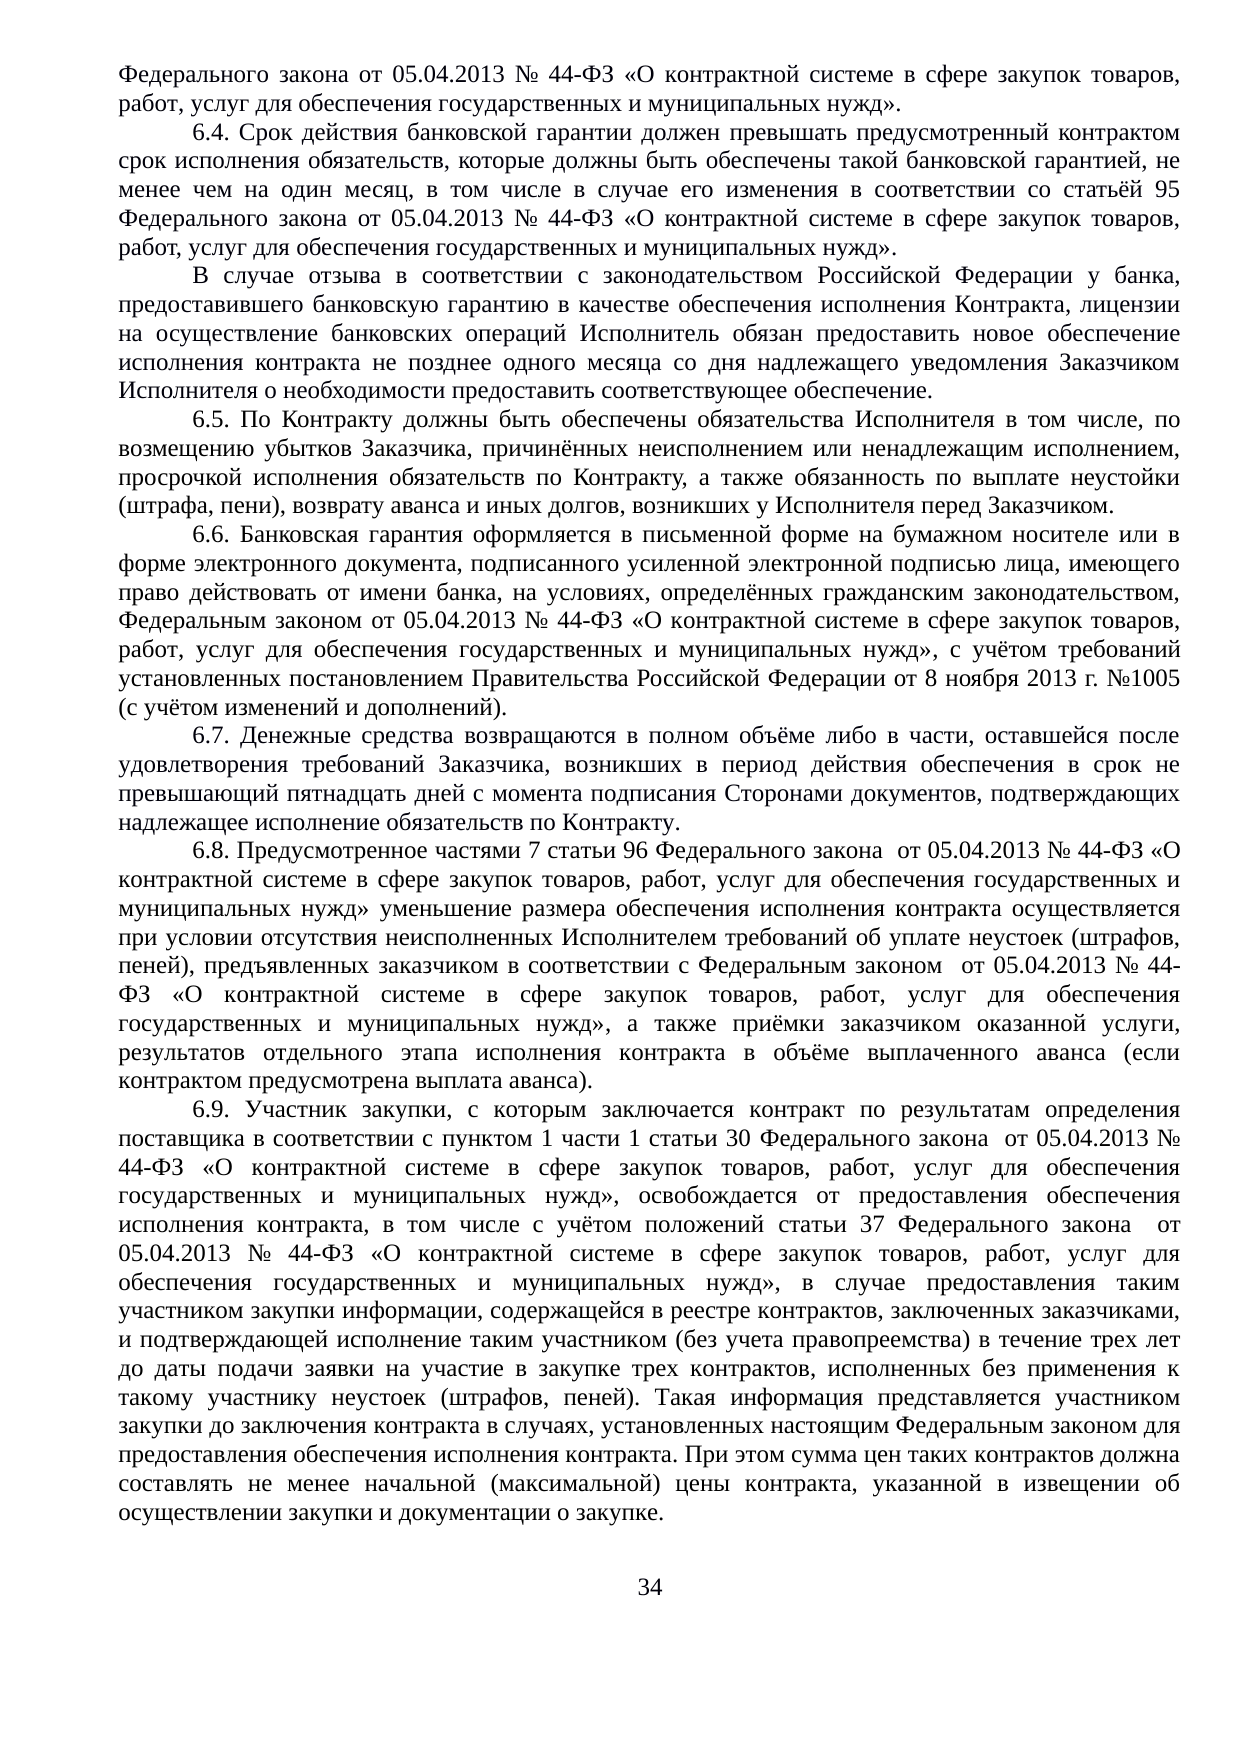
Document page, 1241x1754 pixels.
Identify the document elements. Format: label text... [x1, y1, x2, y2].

text В случае отзыва в соответствии с законодательством Российской Федерации у банка, предоставившего банковскую гарантию в качестве обеспечения исполнения Контракта, лицензии на осуществление банковских операций Исполнитель обязан предоставить новое обеспечение исполнения контракта не позднее одного месяца со дня надлежащего уведомления Заказчиком Исполнителя о необходимости предоставить соответствующее обеспечение. [118, 260, 1181, 404]
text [118, 59, 1181, 117]
text 6.9. Участник закупки, с которым заключается контракт по результатам определения поставщика в соответствии с пунктом 1 части 1 статьи 30 Федерального закона от 05.04.2013 № 44-ФЗ «О контрактной системе в сфере закупок товаров, работ, услуг для обеспечения государственных и муниципальных нужд», освобождается от предоставления обеспечения исполнения контракта, в том числе с учётом положений статьи 37 Федерального закона от 05.04.2013 № 44-ФЗ «О контрактной системе в сфере закупок товаров, работ, услуг для обеспечения государственных и муниципальных нужд», в случае предоставления таким участником закупки информации, содержащейся в реестре контрактов, заключенных заказчиками, и подтверждающей исполнение таким участником (без учета правопреемства) в течение трех лет до даты подачи заявки на участие в закупке трех контрактов, исполненных без применения к такому участнику неустоек (штрафов, пеней). Такая информация представляется участником закупки до заключения контракта в случаях, установленных настоящим Федеральным законом для предоставления обеспечения исполнения контракта. При этом сумма цен таких контрактов должна составлять не менее начальной (максимальной) цены контракта, указанной в извещении об осуществлении закупки и документации о закупке. [118, 1094, 1181, 1525]
text 6.7. Денежные средства возвращаются в полном объёме либо в части, оставшейся после удовлетворения требований Заказчика, возникших в период действия обеспечения в срок не превышающий пятнадцать дней с момента подписания Сторонами документов, подтверждающих надлежащее исполнение обязательств по Контракту. [118, 720, 1181, 835]
text 6.4. Срок действия банковской гарантии должен превышать предусмотренный контрактом срок исполнения обязательств, которые должны быть обеспечены такой банковской гарантией, не менее чем на один месяц, в том числе в случае его изменения в соответствии со статьёй 95 Федерального закона от 05.04.2013 № 44-ФЗ «О контрактной системе в сфере закупок товаров, работ, услуг для обеспечения государственных и муниципальных нужд». [118, 117, 1181, 260]
text 6.5. По Контракту должны быть обеспечены обязательства Исполнителя в том числе, по возмещению убытков Заказчика, причинённых неисполнением или ненадлежащим исполнением, просрочкой исполнения обязательств по Контракту, а также обязанность по выплате неустойки (штрафа, пени), возврату аванса и иных долгов, возникших у Исполнителя перед Заказчиком. [118, 404, 1181, 519]
text 6.8. Предусмотренное частями 7 статьи 96 Федерального закона от 05.04.2013 № 44-ФЗ «О контрактной системе в сфере закупок товаров, работ, услуг для обеспечения государственных и муниципальных нужд» уменьшение размера обеспечения исполнения контракта осуществляется при условии отсутствия неисполненных Исполнителем требований об уплате неустоек (штрафов, пеней), предъявленных заказчиком в соответствии с Федеральным законом от 05.04.2013 № 44-ФЗ «О контрактной системе в сфере закупок товаров, работ, услуг для обеспечения государственных и муниципальных нужд», а также приёмки заказчиком оказанной услуги, результатов отдельного этапа исполнения контракта в объёме выплаченного аванса (если контрактом предусмотрена выплата аванса). [118, 835, 1181, 1094]
text 6.6. Банковская гарантия оформляется в письменной форме на бумажном носителе или в форме электронного документа, подписанного усиленной электронной подписью лица, имеющего право действовать от имени банка, на условиях, определённых гражданским законодательством, Федеральным законом от 05.04.2013 № 44-ФЗ «О контрактной системе в сфере закупок товаров, работ, услуг для обеспечения государственных и муниципальных нужд», с учётом требований установленных постановлением Правительства Российской Федерации от 8 ноября 2013 г. №1005 (с учётом изменений и дополнений). [118, 519, 1181, 720]
